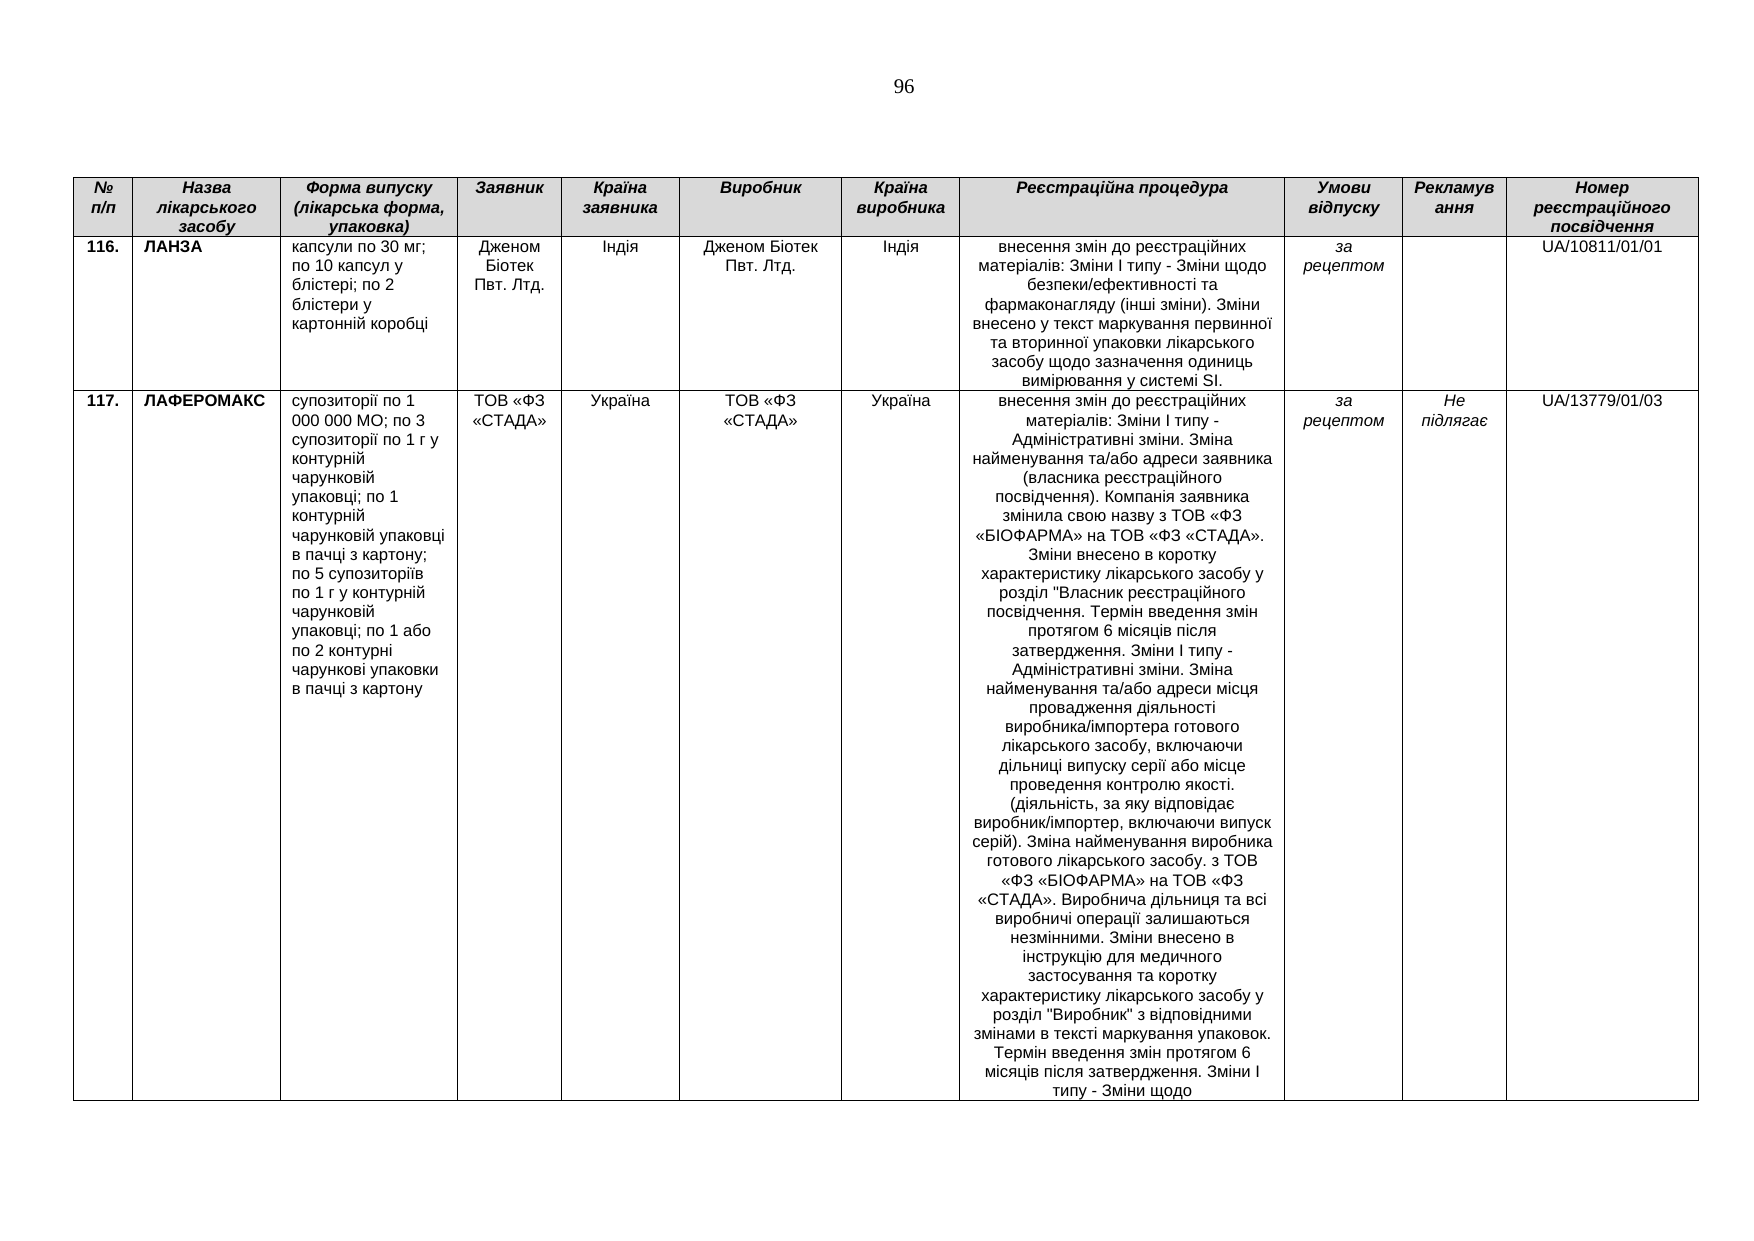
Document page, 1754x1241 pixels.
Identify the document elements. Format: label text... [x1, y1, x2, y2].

table_cell Україна [562, 391, 679, 1100]
table_cell Індія [842, 237, 959, 390]
table_header Умови відпуску [1285, 178, 1402, 236]
table_header Форма випуску (лікарська форма, упаковка) [281, 178, 457, 236]
table_cell Дженом Біотек Пвт. Лтд. [680, 237, 841, 390]
table_cell [74, 237, 132, 390]
table_cell [1403, 237, 1506, 390]
table_cell ТОВ «ФЗ «СТАДА» [458, 391, 561, 1100]
table_header Виробник [680, 178, 841, 236]
table_cell ЛАНЗА [133, 237, 280, 390]
table_cell Україна [842, 391, 959, 1100]
table_cell за рецептом [1285, 237, 1402, 390]
table_cell Не підлягає [1403, 391, 1506, 1100]
table_header Реєстраційна процедура [960, 178, 1284, 236]
table_cell Індія [562, 237, 679, 390]
table_cell UA/10811/01/01 [1507, 237, 1698, 390]
table_header Назва лікарського засобу [133, 178, 280, 236]
table_header Номер реєстраційного посвідчення [1507, 178, 1698, 236]
table_header № п/п [74, 178, 132, 236]
table_cell Дженом Біотек Пвт. Лтд. [458, 237, 561, 390]
table_cell UA/13779/01/03 [1507, 391, 1698, 1100]
table_cell внесення змін до реєстраційних матеріалів: Зміни І типу - Зміни щодо безпеки/ефективності та фармаконагляду (інші зміни). Зміни внесено у текст маркування первинної та вторинної упаковки лікарського засобу щодо зазначення одиниць вимірювання у системі SI. [960, 237, 1284, 390]
table_cell [74, 391, 132, 1100]
table_cell ЛАФЕРОМАКС [133, 391, 280, 1100]
table_cell капсули по 30 мг; по 10 капсул у блістері; по 2 блістери у картонній коробці [281, 237, 457, 390]
table_cell ТОВ «ФЗ «СТАДА» [680, 391, 841, 1100]
table_header Заявник [458, 178, 561, 236]
table_header Країна виробника [842, 178, 959, 236]
table_header Рекламування [1403, 178, 1506, 236]
table_cell за рецептом [1285, 391, 1402, 1100]
table_header Країна заявника [562, 178, 679, 236]
